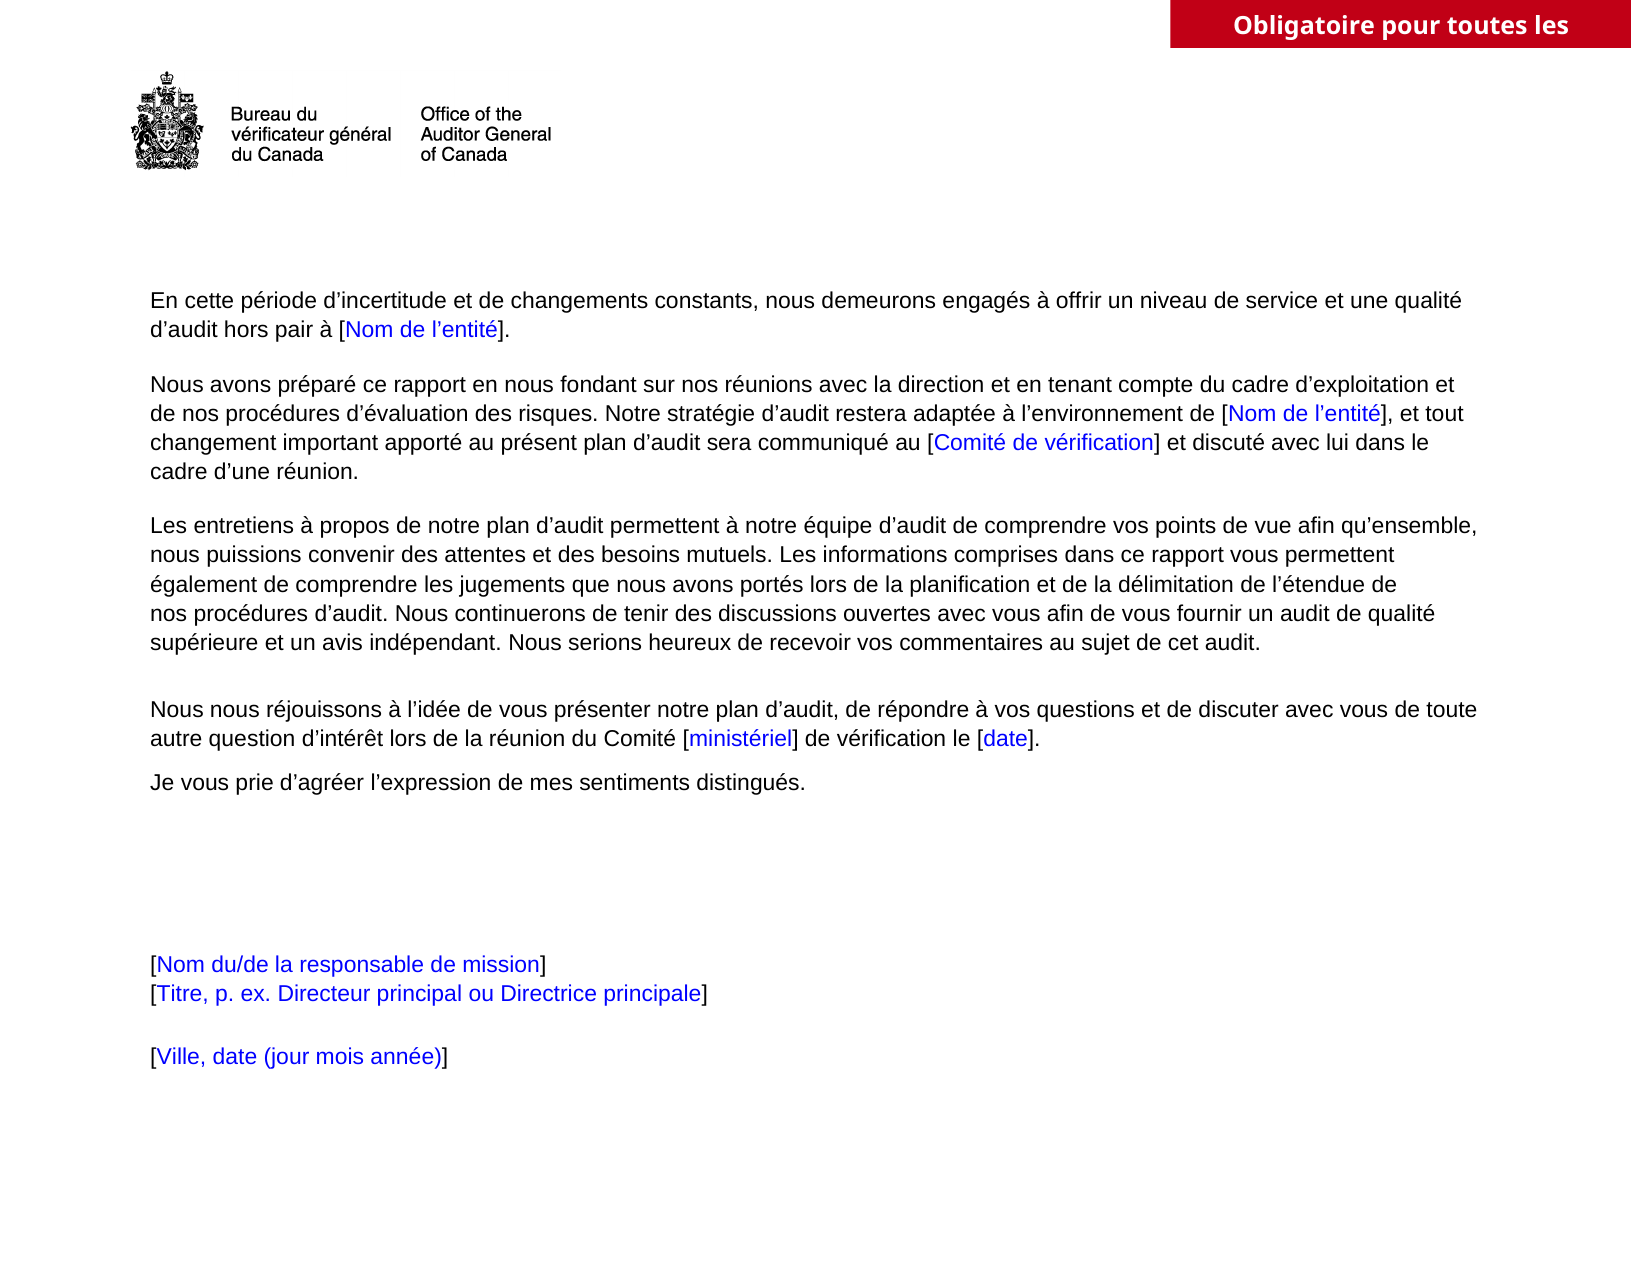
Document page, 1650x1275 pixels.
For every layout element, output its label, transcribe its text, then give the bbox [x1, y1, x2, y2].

text Les entretiens à propos de notre plan d’audit permettent à notre équipe d’audit de comprendre vos points de vue afin qu’ensemble, nous puissions convenir des attentes et des besoins mutuels. Les informations comprises dans ce rapport vous permettent également de comprendre les jugements que nous avons portés lors de la planification et de la délimitation de l’étendue de nos procédures d’audit. Nous continuerons de tenir des discussions ouvertes avec vous afin de vous fournir un audit de qualité supérieure et un avis indépendant. Nous serions heureux de recevoir vos commentaires au sujet de cet audit. [150, 510, 1500, 656]
text En cette période d’incertitude et de changements constants, nous demeurons engagés à offrir un niveau de service et une qualité d’audit hors pair à [Nom de l’entité]. [150, 285, 1500, 344]
text Nous avons préparé ce rapport en nous fondant sur nos réunions avec la direction et en tenant compte du cadre d’exploitation et de nos procédures d’évaluation des risques. Notre stratégie d’audit restera adaptée à l’environnement de [Nom de l’entité], et tout changement important apporté au présent plan d’audit sera communiqué au [Comité de vérification] et discuté avec lui dans le cadre d’une réunion. [150, 369, 1500, 485]
text Nous nous réjouissons à l’idée de vous présenter notre plan d’audit, de répondre à vos questions et de discuter avec vous de toute autre question d’intérêt lors de la réunion du Comité [ministériel] de vérification le [date]. [150, 694, 1500, 752]
text [Ville, date (jour mois année)] [150, 1041, 1500, 1070]
text Je vous prie d’agréer l’expression de mes sentiments distingués. [150, 769, 1500, 795]
picture [130, 70, 562, 177]
text [Nom du/de la responsable de mission] [Titre, p. ex. Directeur principal ou Directrice principale] [150, 949, 1500, 1008]
